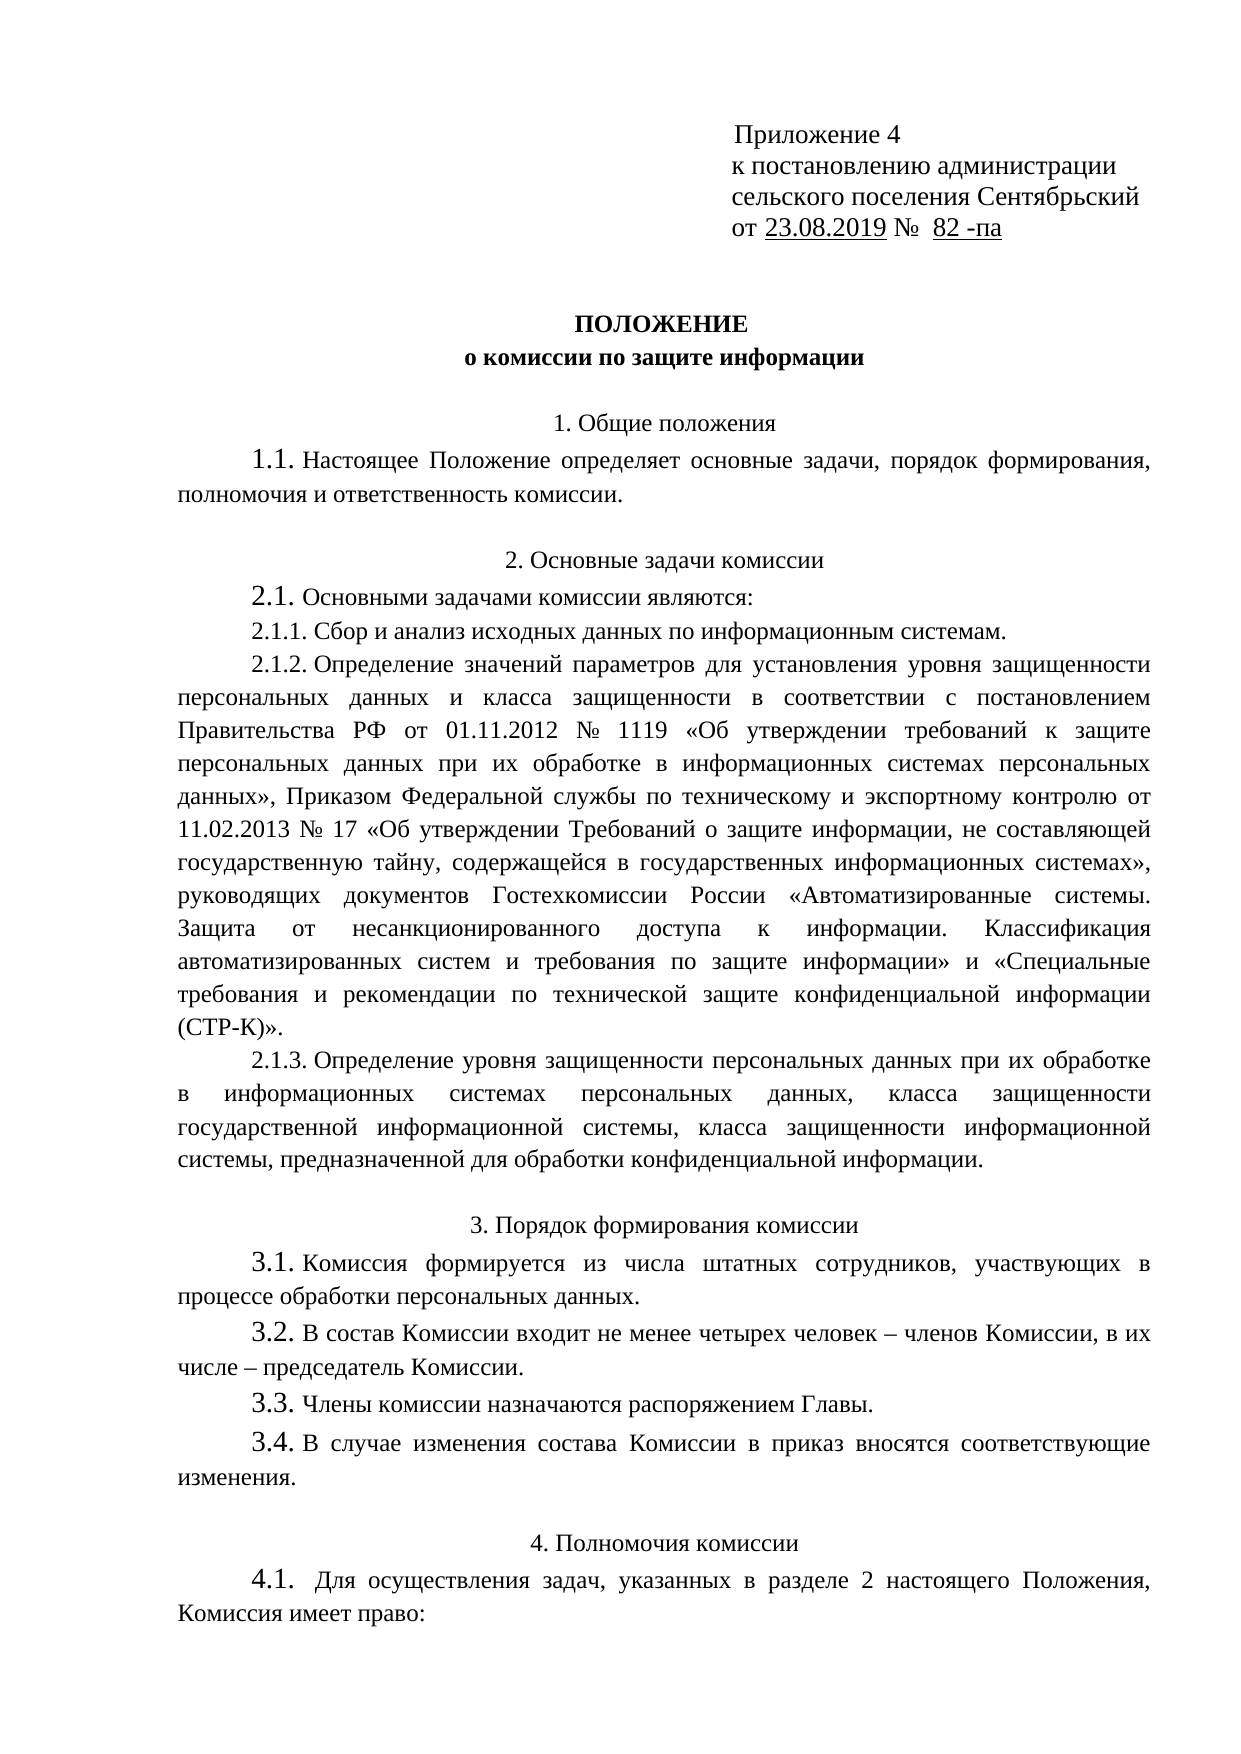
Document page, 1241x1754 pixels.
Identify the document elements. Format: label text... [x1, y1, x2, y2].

list Комиссия формируется из числа штатных сотрудников, участвующих в процессе обработки персональных данных. [177, 1244, 1152, 1310]
list Основные задачи комиссии [177, 545, 1152, 573]
list Члены комиссии назначаются распоряжением Главы. [177, 1385, 1152, 1419]
list Для осуществления задач, указанных в разделе 2 настоящего Положения, Комиссия имеет право: [177, 1561, 1152, 1627]
list Сбор и анализ исходных данных по информационным системам. [177, 616, 1152, 645]
list Полномочия комиссии [177, 1528, 1152, 1556]
text от 23.08.2019 № 82 -па [177, 212, 1152, 243]
list В случае изменения состава Комиссии в приказ вносятся соответствующие изменения. [177, 1424, 1152, 1490]
text ПОЛОЖЕНИЕ о комиссии по защите информации [177, 309, 1152, 371]
text Приложение 4 [177, 118, 1152, 149]
list Порядок формирования комиссии [177, 1211, 1152, 1239]
text к постановлению администрации [177, 149, 1152, 180]
list Общие положения [177, 408, 1152, 437]
list Определение значений параметров для установления уровня защищенности персональных данных и класса защищенности в соответствии с постановлением Правительства РФ от 01.11.2012 № 1119 «Об утверждении требований к защите персональных данных при их обработке в информационных системах персональных данных», Приказом Федеральной службы по техническому и экспортному контролю от 11.02.2013 № 17 «Об утверждении Требований о защите информации, не составляющей государственную тайну, содержащейся в государственных информационных системах», руководящих документов Гостехкомиссии России «Автоматизированные системы. Защита от несанкционированного доступа к информации. Классификация автоматизированных систем и требования по защите информации» и «Специальные требования и рекомендации по технической защите конфиденциальной информации (СТР-К)». [177, 649, 1152, 1041]
list Основными задачами комиссии являются: [177, 578, 1152, 611]
list Настоящее Положение определяет основные задачи, порядок формирования, полномочия и ответственность комиссии. [177, 441, 1152, 507]
text сельского поселения Сентябрьский [177, 180, 1152, 212]
list Определение уровня защищенности персональных данных при их обработке в информационных системах персональных данных, класса защищенности государственной информационной системы, класса защищенности информационной системы, предназначенной для обработки конфиденциальной информации. [177, 1046, 1152, 1173]
list В состав Комиссии входит не менее четырех человек – членов Комиссии, в их числе – председатель Комиссии. [177, 1314, 1152, 1381]
